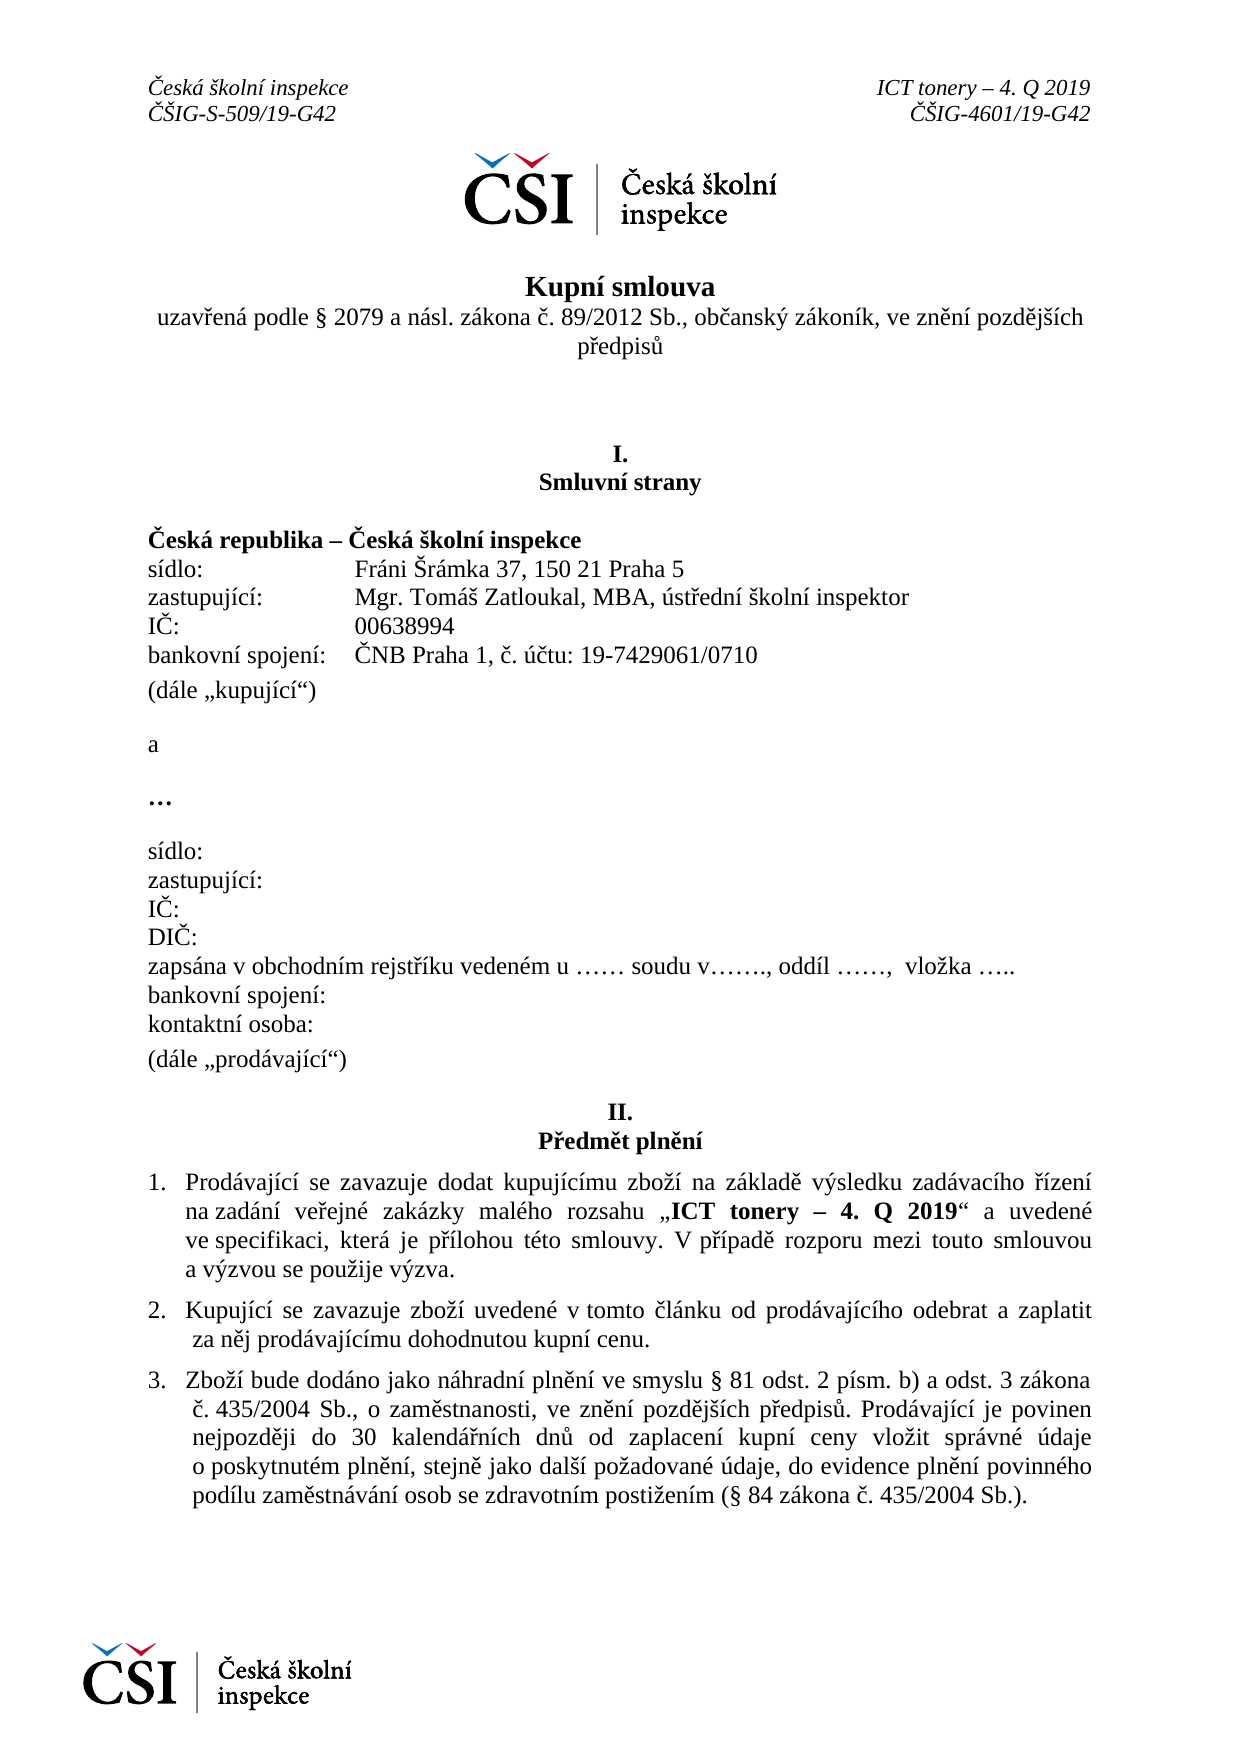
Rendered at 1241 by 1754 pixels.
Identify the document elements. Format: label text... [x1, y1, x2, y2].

text a [148, 729, 1093, 757]
list Zboží bude dodáno jako náhradní plnění ve smyslu § 81 odst. 2 písm. b) a odst. 3 zákona č. 435/2004 Sb., o zaměstnanosti, ve znění pozdějších předpisů. Prodávající je povinen nejpozději do 30 kalendářních dnů od zaplacení kupní ceny vložit správné údaje o poskytnutém plnění, stejně jako další požadované údaje, do evidence plnění povinného podílu zaměstnávání osob se zdravotním postižením (§ 84 zákona č. 435/2004 Sb.). [148, 1365, 1093, 1509]
text bankovní spojení: [148, 980, 1093, 1009]
text IČ: [148, 894, 1093, 922]
text Česká republika – Česká školní inspekce [148, 525, 1093, 554]
text sídlo: [148, 836, 1093, 865]
text I. Smluvní strany [148, 439, 1093, 496]
text II. Předmět plnění [148, 1097, 1093, 1155]
text zastupující: [148, 865, 1093, 894]
text (dále „prodávající“) [148, 1044, 1093, 1072]
text IČ: 00638994 [148, 611, 1093, 640]
text sídlo: Fráni Šrámka 37, 150 21 Praha 5 [148, 554, 1093, 582]
list Prodávající se zavazuje dodat kupujícímu zboží na základě výsledku zadávacího řízení na zadání veřejné zakázky malého rozsahu „ICT tonery – 4. Q 2019“ a uvedené ve specifikaci, která je přílohou této smlouvy. V případě rozporu mezi touto smlouvou a výzvou se použije výzva. [148, 1167, 1093, 1282]
text uzavřená podle § 2079 a násl. zákona č. 89/2012 Sb., občanský zákoník, ve znění pozdějších předpisů [148, 302, 1093, 360]
list Kupující se zavazuje zboží uvedené v tomto článku od prodávajícího odebrat a zaplatit za něj prodávajícímu dohodnutou kupní cenu. [148, 1295, 1093, 1352]
text kontaktní osoba: [148, 1009, 1093, 1037]
text (dále „kupující“) [148, 675, 1093, 704]
text DIČ: [148, 922, 1093, 951]
text zastupující: Mgr. Tomáš Zatloukal, MBA, ústřední školní inspektor [148, 582, 1093, 611]
text … [148, 782, 1093, 811]
text Kupní smlouva [148, 269, 1093, 302]
text zapsána v obchodním rejstříku vedeném u …… soudu v……., oddíl ……, vložka ….. [148, 951, 1093, 980]
text bankovní spojení: ČNB Praha 1, č. účtu: 19-7429061/0710 [148, 640, 1093, 669]
